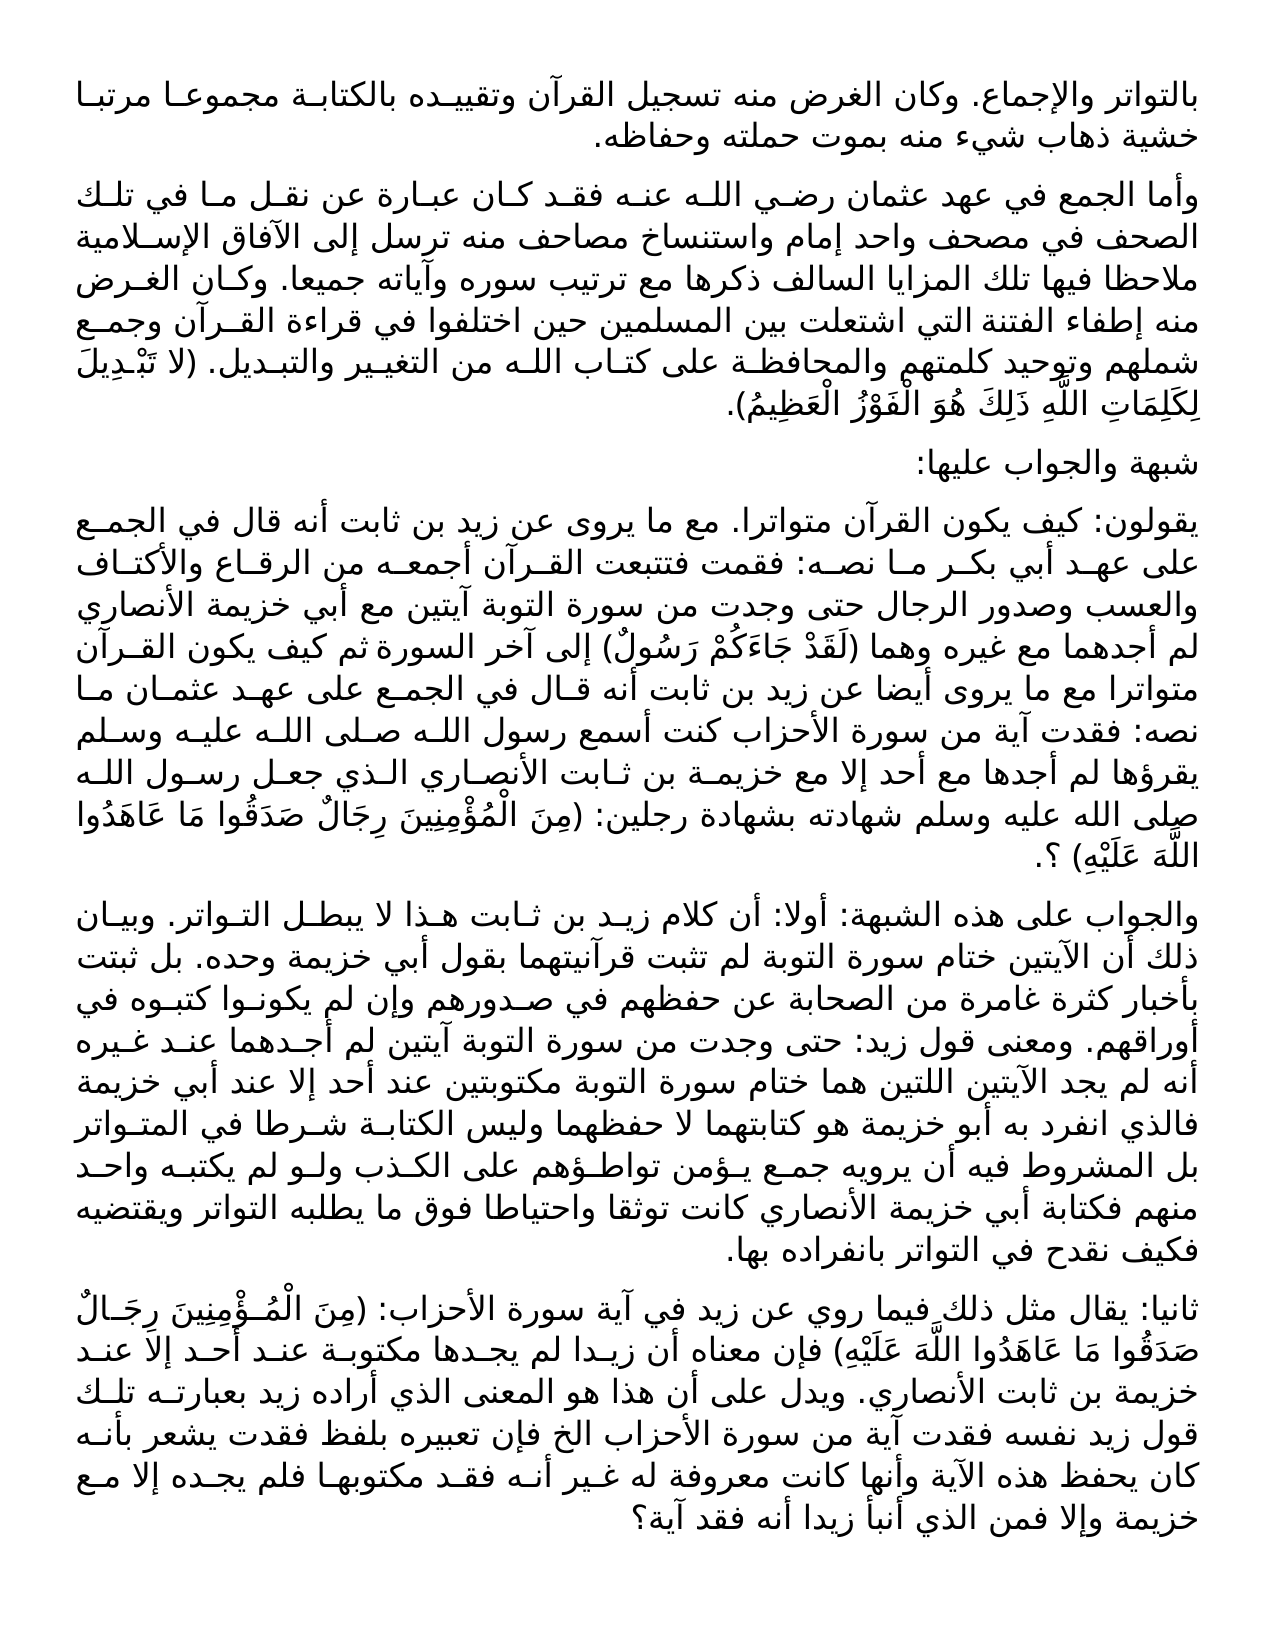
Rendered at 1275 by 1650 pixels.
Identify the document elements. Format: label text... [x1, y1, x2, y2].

text ثانيا: يقال مثل ذلك فيما روي عن زيد في آية سورة الأحزاب: ﴿مِنَ الْمُؤْمِنِينَ رِجَالٌ صَدَقُوا مَا عَاهَدُوا اللَّهَ عَلَيْهِ﴾ فإن معناه أن زيدا لم يجدها مكتوبة عند أحد إلا عند خزيمة بن ثابت الأنصاري. ويدل على أن هذا هو المعنى الذي أراده زيد بعبارته تلك قول زيد نفسه فقدت آية من سورة الأحزاب الخ فإن تعبيره بلفظ فقدت يشعر بأنه كان يحفظ هذه الآية وأنها كانت معروفة له غير أنه فقد مكتوبها فلم يجده إلا مع خزيمة وإلا فمن الذي أنبأ زيدا أنه فقد آية؟ [75, 1289, 1200, 1537]
text وأما الجمع في عهد عثمان رضي الله عنه فقد كان عبارة عن نقل ما في تلك الصحف في مصحف واحد إمام واستنساخ مصاحف منه ترسل إلى الآفاق الإسلامية ملاحظا فيها تلك المزايا السالف ذكرها مع ترتيب سوره وآياته جميعا. وكان الغرض منه إطفاء الفتنة التي اشتعلت بين المسلمين حين اختلفوا في قراءة القرآن وجمع شملهم وتوحيد كلمتهم والمحافظة على كتاب الله من التغيير والتبديل. ﴿لا تَبْدِيلَ لِكَلِمَاتِ اللَّهِ ذَلِكَ هُوَ الْفَوْزُ الْعَظِيمُ﴾. [75, 175, 1200, 424]
text والجواب على هذه الشبهة: أولا: أن كلام زيد بن ثابت هذا لا يبطل التواتر. وبيان ذلك أن الآيتين ختام سورة التوبة لم تثبت قرآنيتهما بقول أبي خزيمة وحده. بل ثبتت بأخبار كثرة غامرة من الصحابة عن حفظهم في صدورهم وإن لم يكونوا كتبوه في أوراقهم. ومعنى قول زيد: حتى وجدت من سورة التوبة آيتين لم أجدهما عند غيره أنه لم يجد الآيتين اللتين هما ختام سورة التوبة مكتوبتين عند أحد إلا عند أبي خزيمة فالذي انفرد به أبو خزيمة هو كتابتهما لا حفظهما وليس الكتابة شرطا في المتواتر بل المشروط فيه أن يرويه جمع يؤمن تواطؤهم على الكذب ولو لم يكتبه واحد منهم فكتابة أبي خزيمة الأنصاري كانت توثقا واحتياطا فوق ما يطلبه التواتر ويقتضيه فكيف نقدح في التواتر بانفراده بها. [75, 895, 1200, 1269]
text يقولون: كيف يكون القرآن متواترا. مع ما يروى عن زيد بن ثابت أنه قال في الجمع على عهد أبي بكر ما نصه: فقمت فتتبعت القرآن أجمعه من الرقاع والأكتاف والعسب وصدور الرجال حتى وجدت من سورة التوبة آيتين مع أبي خزيمة الأنصاري لم أجدهما مع غيره وهما ﴿لَقَدْ جَاءَكُمْ رَسُولٌ﴾ إلى آخر السورة ثم كيف يكون القرآن متواترا مع ما يروى أيضا عن زيد بن ثابت أنه قال في الجمع على عهد عثمان ما نصه: فقدت آية من سورة الأحزاب كنت أسمع رسول الله صلى الله عليه وسلم يقرؤها لم أجدها مع أحد إلا مع خزيمة بن ثابت الأنصاري الذي جعل رسول الله صلى الله عليه وسلم شهادته بشهادة رجلين: ﴿مِنَ الْمُؤْمِنِينَ رِجَالٌ صَدَقُوا مَا عَاهَدُوا اللَّهَ عَلَيْهِ﴾ ؟. [75, 502, 1200, 876]
text شبهة والجواب عليها: [75, 443, 1200, 482]
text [75, 75, 1200, 156]
